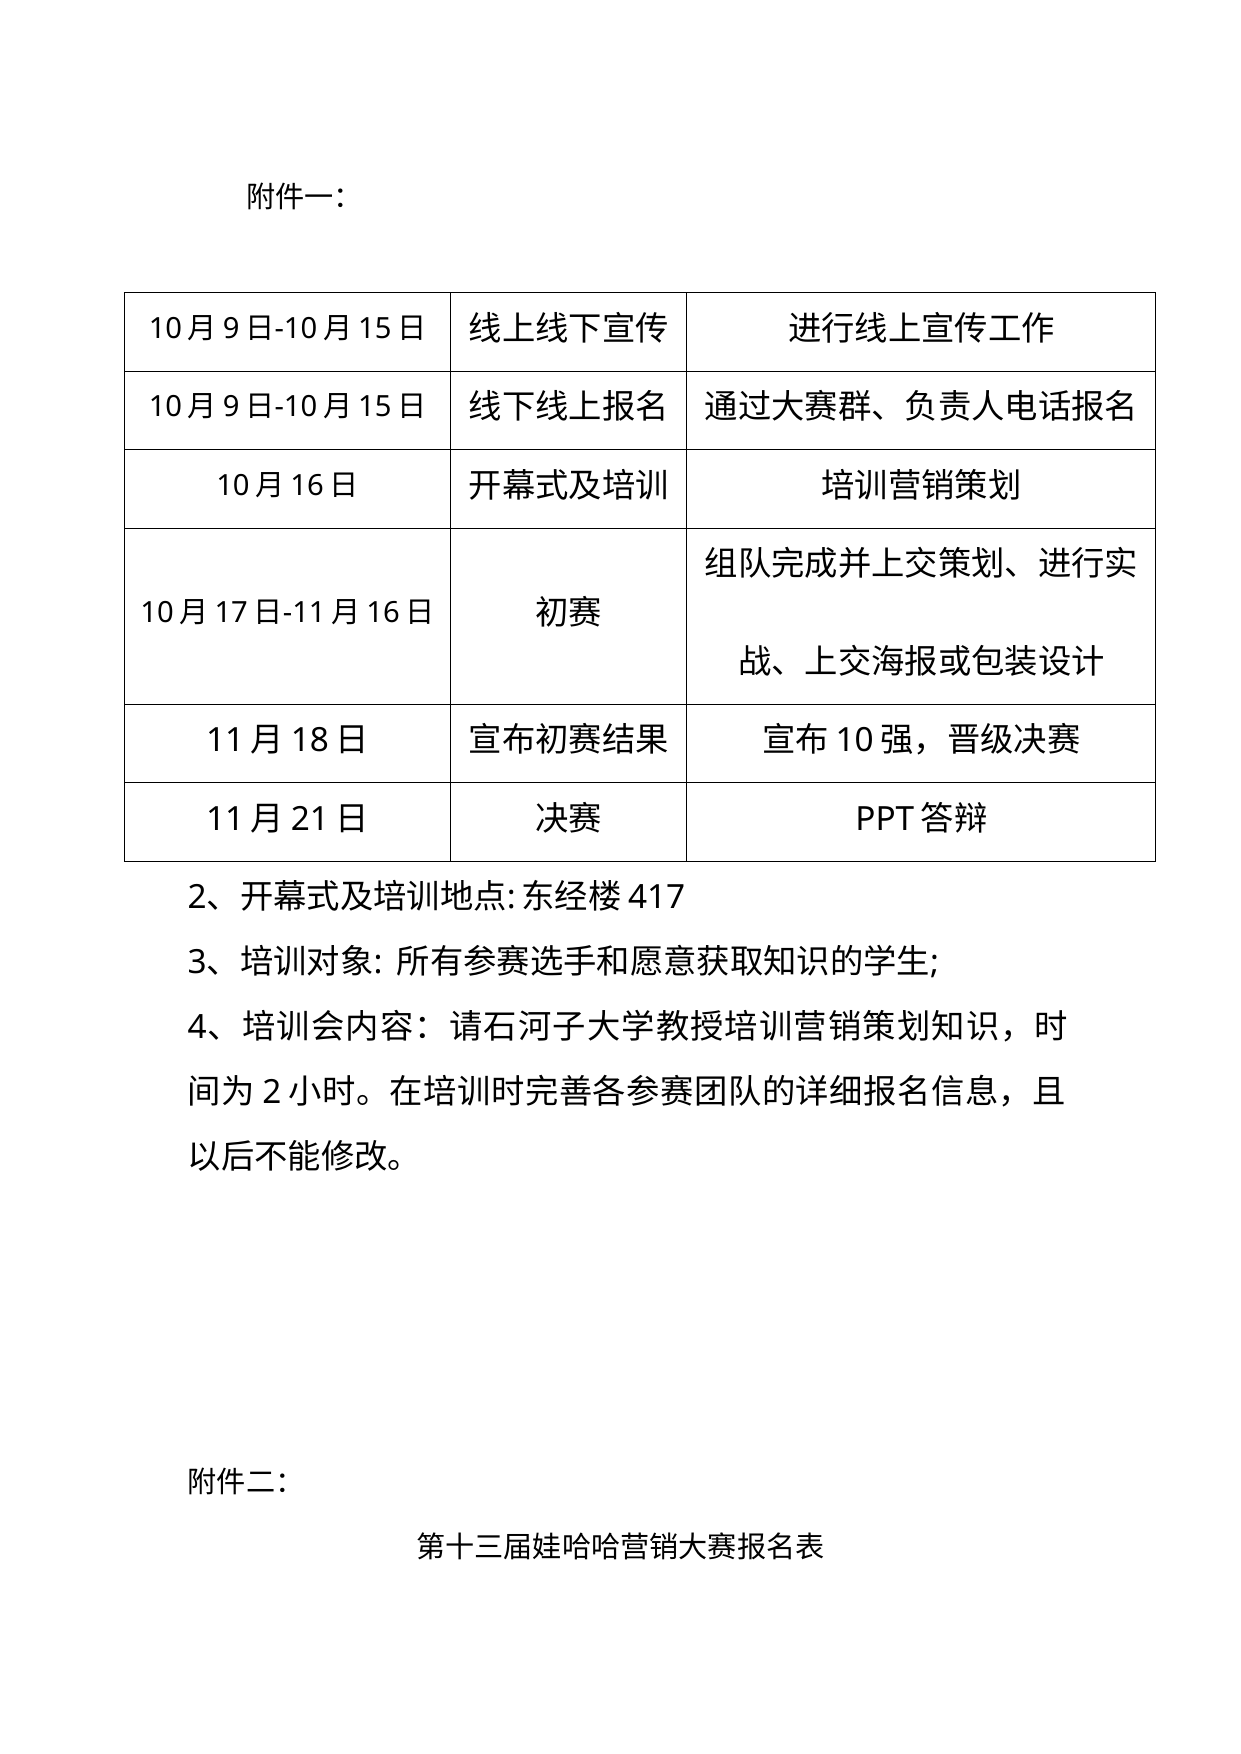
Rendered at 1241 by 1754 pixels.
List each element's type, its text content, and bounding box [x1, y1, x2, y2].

table_header 10月9日-10月15日 [125, 293, 450, 371]
table_cell 培训营销策划 [687, 450, 1155, 528]
table_cell 组队完成并上交策划、进行实战、上交海报或包装设计 [687, 529, 1155, 704]
table_cell 10月9日-10月15日 [125, 372, 450, 449]
table_cell 11月18日 [125, 705, 450, 782]
table_cell 线下线上报名 [451, 372, 686, 449]
text 4、培训会内容：请石河子大学教授培训营销策划知识，时间为2小时。在培训时完善各参赛团队的详细报名信息，且以后不能修改。 [187, 992, 1069, 1187]
text 2、开幕式及培训地点: 东经楼417 [187, 862, 1053, 927]
table_cell PPT答辩 [687, 783, 1155, 861]
table_cell 宣布初赛结果 [451, 705, 686, 782]
table_cell 11月21日 [125, 783, 450, 861]
table_cell 10月16日 [125, 450, 450, 528]
table_cell 通过大赛群、负责人电话报名 [687, 372, 1155, 449]
table_cell 10月17日-11月16日 [125, 529, 450, 704]
text 附件二： [187, 1447, 1053, 1512]
table_cell 宣布10强，晋级决赛 [687, 705, 1155, 782]
text 附件一： [187, 162, 1053, 227]
table_header 线上线下宣传 [451, 293, 686, 371]
table_cell 决赛 [451, 783, 686, 861]
text 3、培训对象: 所有参赛选手和愿意获取知识的学生; [187, 927, 1053, 992]
text 第十三届娃哈哈营销大赛报名表 [187, 1512, 1053, 1577]
table_cell 初赛 [451, 529, 686, 704]
table_cell 开幕式及培训 [451, 450, 686, 528]
table_header 进行线上宣传工作 [687, 293, 1155, 371]
